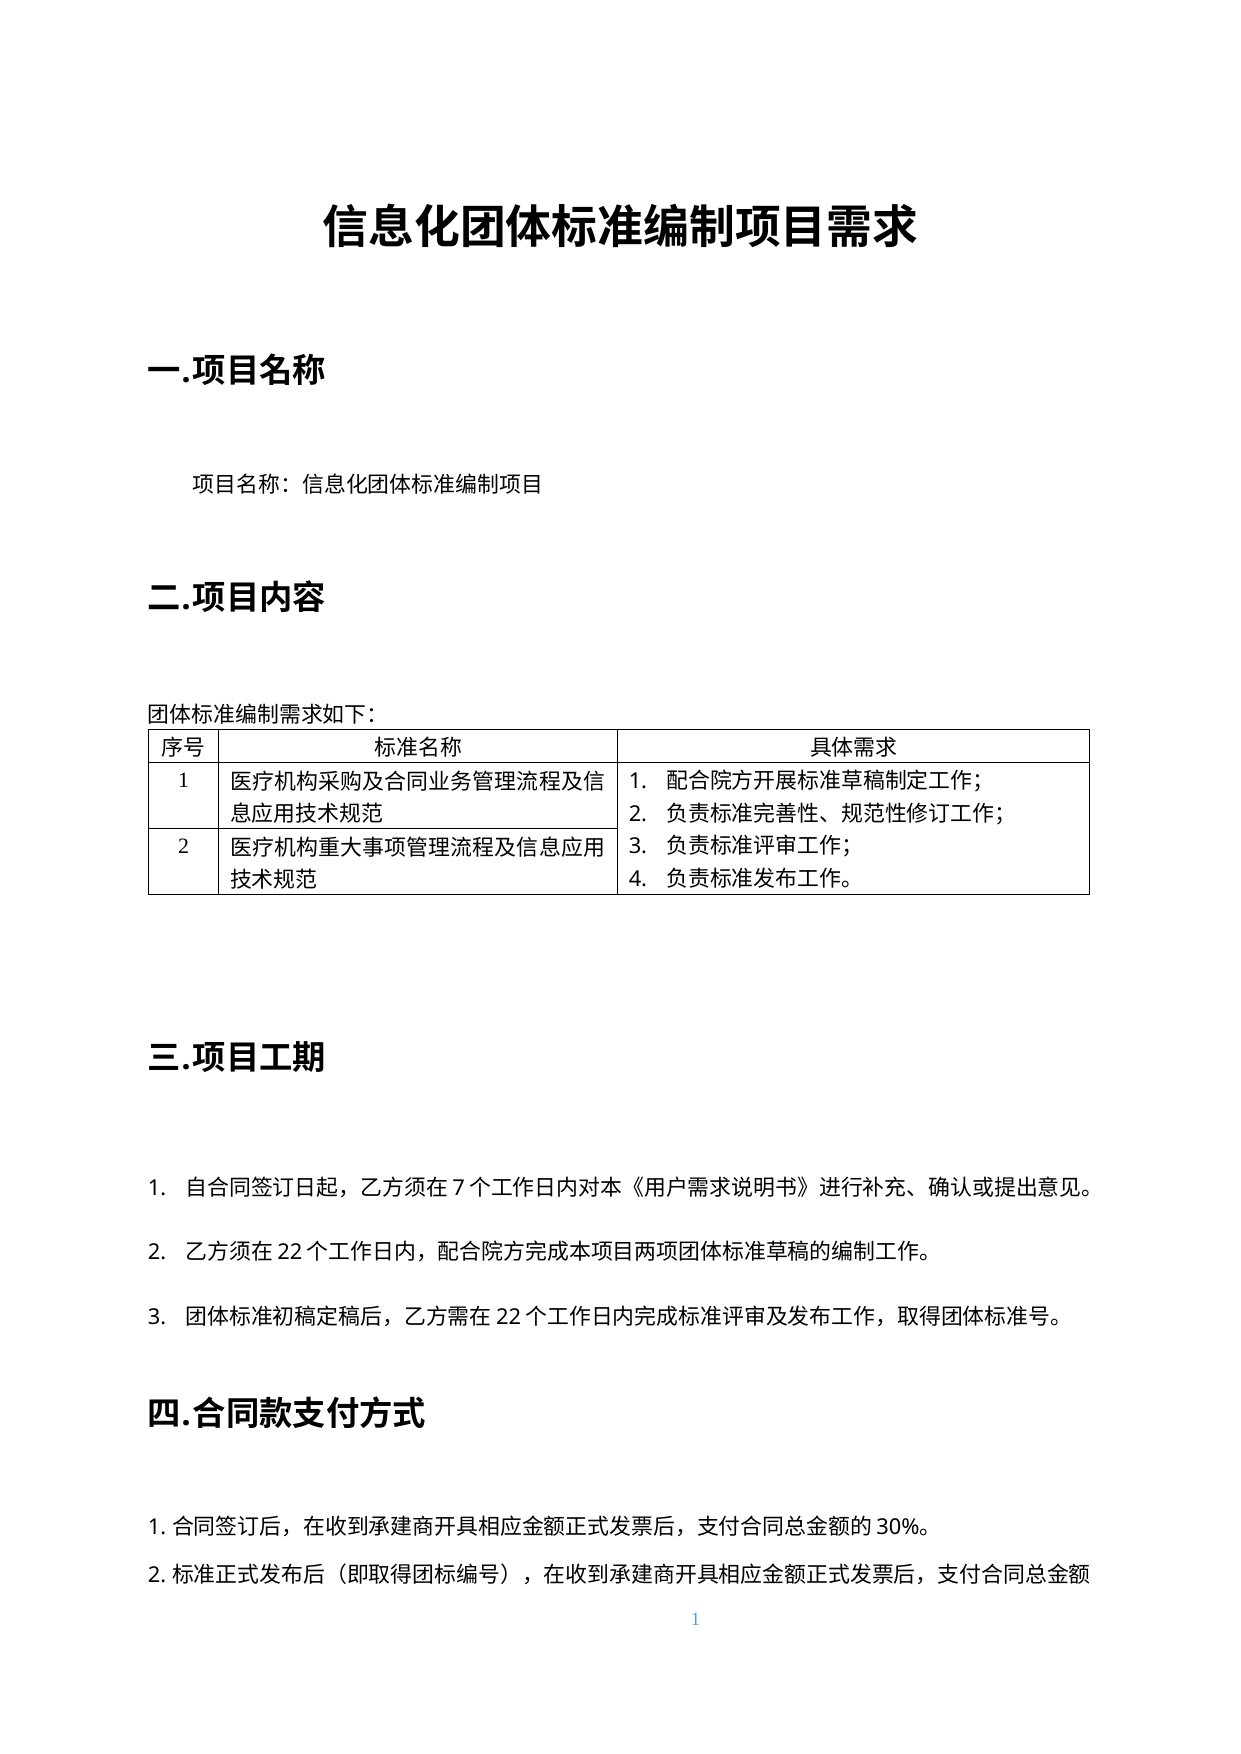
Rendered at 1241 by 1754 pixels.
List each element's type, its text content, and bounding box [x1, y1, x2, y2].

text 团体标准编制需求如下： [148, 696, 1092, 729]
subtitle 项目名称 [148, 337, 1092, 402]
list 乙方须在22个工作日内，配合院方完成本项目两项团体标准草稿的编制工作。 [148, 1234, 1092, 1267]
table_cell 医疗机构重大事项管理流程及信息应用技术规范 [219, 829, 617, 894]
subtitle 项目内容 [148, 563, 1092, 628]
table_cell 配合院方开展标准草稿制定工作； 负责标准完善性、规范性修订工作； 负责标准评审工作； 负责标准发布工作。 [618, 763, 1089, 894]
list 团体标准初稿定稿后，乙方需在22个工作日内完成标准评审及发布工作，取得团体标准号。 [148, 1299, 1092, 1331]
table_cell 2 [149, 829, 218, 894]
text 项目名称：信息化团体标准编制项目 [193, 466, 1092, 499]
table_header 标准名称 [219, 730, 617, 762]
table_header 序号 [149, 730, 218, 762]
table_cell 1 [149, 763, 218, 828]
table_header 具体需求 [618, 730, 1089, 762]
subtitle 合同款支付方式 [148, 1379, 1092, 1444]
list 自合同签订日起，乙方须在7个工作日内对本《用户需求说明书》进行补充、确认或提出意见。 [148, 1169, 1092, 1202]
text 1. 合同签订后，在收到承建商开具相应金额正式发票后，支付合同总金额的30%。 [148, 1508, 1092, 1541]
text 信息化团体标准编制项目需求 [148, 174, 1092, 272]
subtitle 项目工期 [148, 1024, 1092, 1089]
table_cell 医疗机构采购及合同业务管理流程及信息应用技术规范 [219, 763, 617, 828]
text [148, 1557, 1092, 1589]
